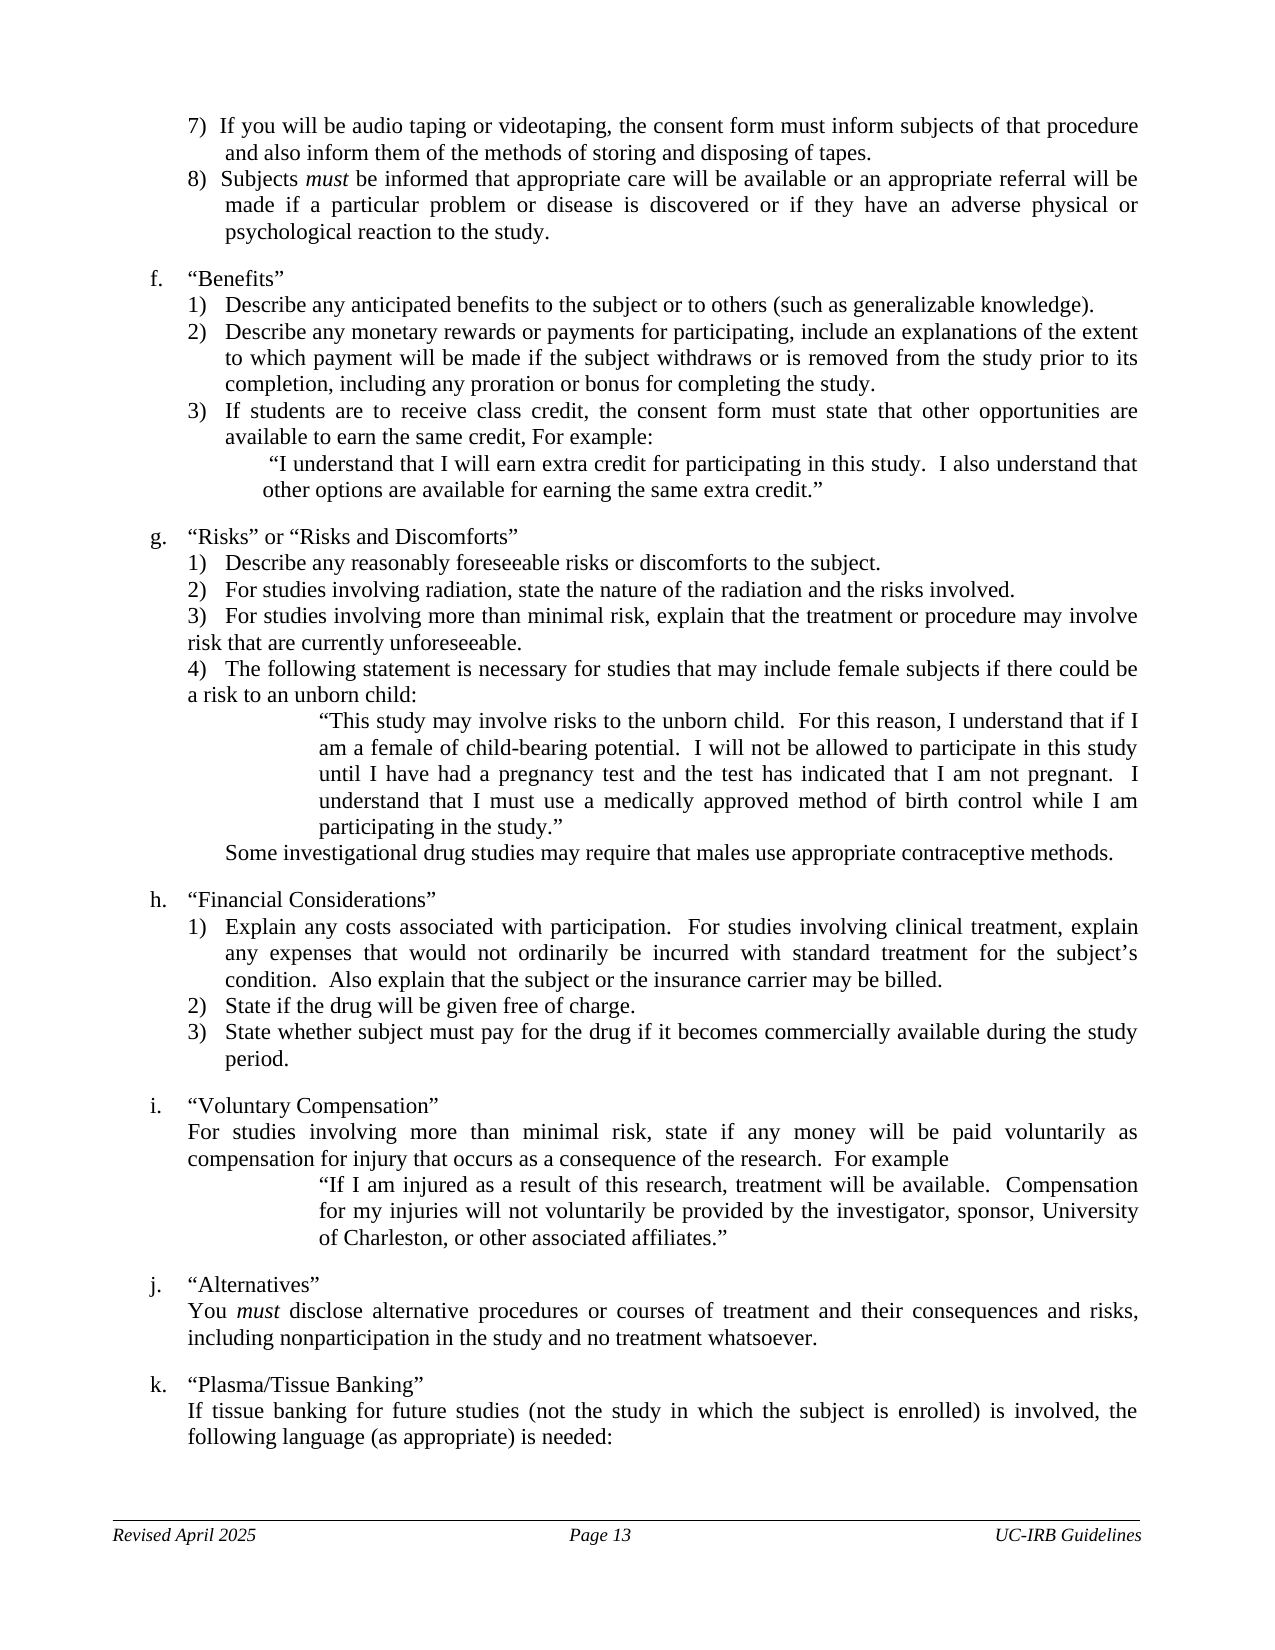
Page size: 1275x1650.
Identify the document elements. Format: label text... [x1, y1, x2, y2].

text 1) Describe any reasonably foreseeable risks or discomforts to the subject. [187, 549, 1140, 576]
text “This study may involve risks to the unborn child. For this reason, I understand that if I am a female of child-bearing potential. I will not be allowed to participate in this study until I have had a pregnancy test and the test has indicated that I am not pregnant. I understand that I must use a medically approved method of birth control while I am participating in the study.” [319, 708, 1140, 839]
text i. “Voluntary Compensation” [150, 1092, 1140, 1118]
text 3) If students are to receive class credit, the consent form must state that other opportunities are available to earn the same credit, For example: [187, 397, 1140, 449]
text 3) For studies involving more than minimal risk, explain that the treatment or procedure may involve risk that are currently unforeseeable. [187, 602, 1140, 655]
text 2) State if the drug will be given free of charge. [187, 992, 1140, 1018]
text 2) Describe any monetary rewards or payments for participating, include an explanations of the extent to which payment will be made if the subject withdraws or is removed from the study prior to its completion, including any proration or bonus for completing the study. [187, 318, 1140, 397]
text f. “Benefits” [150, 265, 1140, 291]
text 1) Explain any costs associated with participation. For studies involving clinical treatment, explain any expenses that would not ordinarily be incurred with standard treatment for the subject’s condition. Also explain that the subject or the insurance carrier may be billed. [187, 913, 1140, 992]
text Some investigational drug studies may require that males use appropriate contraceptive methods. [225, 839, 1140, 866]
text 7) If you will be audio taping or videotaping, the consent form must inform subjects of that procedure and also inform them of the methods of storing and disposing of tapes. [187, 112, 1140, 165]
text g. “Risks” or “Risks and Discomforts” [150, 523, 1140, 549]
text For studies involving more than minimal risk, state if any money will be paid voluntarily as compensation for injury that occurs as a consequence of the research. For example [187, 1118, 1140, 1171]
text 3) State whether subject must pay for the drug if it becomes commercially available during the study period. [187, 1018, 1140, 1071]
text 8) Subjects must be informed that appropriate care will be available or an appropriate referral will be made if a particular problem or disease is discovered or if they have an adverse physical or psychological reaction to the study. [187, 165, 1140, 244]
text If tissue banking for future studies (not the study in which the subject is enrolled) is involved, the following language (as appropriate) is needed: [187, 1397, 1140, 1450]
text k. “Plasma/Tissue Banking” [150, 1371, 1140, 1397]
text 2) For studies involving radiation, state the nature of the radiation and the risks involved. [187, 576, 1140, 602]
text You must disclose alternative procedures or courses of treatment and their consequences and risks, including nonparticipation in the study and no treatment whatsoever. [187, 1297, 1140, 1350]
text j. “Alternatives” [150, 1271, 1140, 1297]
text “If I am injured as a result of this research, treatment will be available. Compensation for my injuries will not voluntarily be provided by the investigator, sponsor, University of Charleston, or other associated affiliates.” [319, 1171, 1140, 1250]
text “I understand that I will earn extra credit for participating in this study. I also understand that other options are available for earning the same extra credit.” [262, 449, 1140, 502]
text h. “Financial Considerations” [150, 887, 1140, 913]
text 4) The following statement is necessary for studies that may include female subjects if there could be a risk to an unborn child: [187, 655, 1140, 708]
text 1) Describe any anticipated benefits to the subject or to others (such as generalizable knowledge). [187, 291, 1140, 318]
